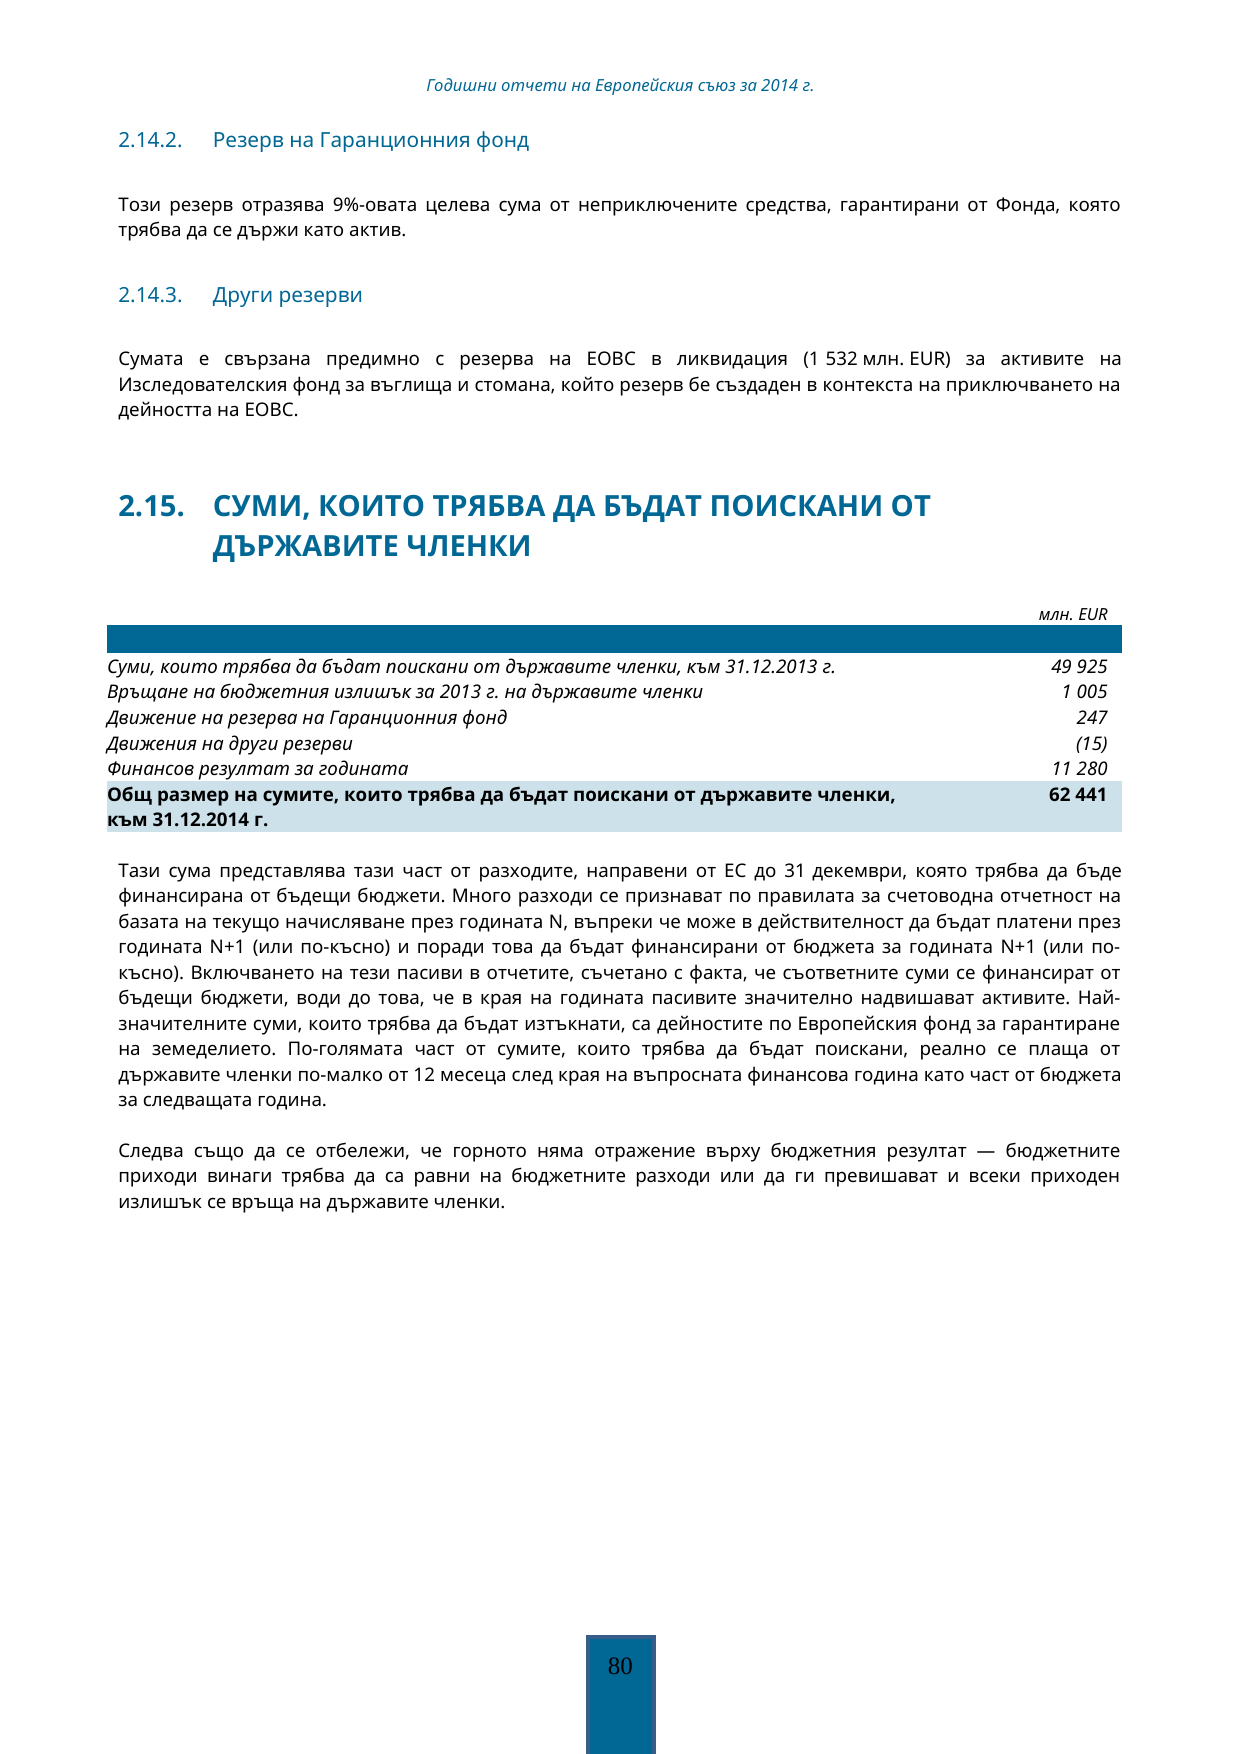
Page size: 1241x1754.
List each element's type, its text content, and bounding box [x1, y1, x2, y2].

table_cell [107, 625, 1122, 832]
text Други резерви [118, 280, 1122, 308]
text Резерв на Гаранционния фонд [118, 125, 1122, 154]
text Сумата е свързана предимно с резерва на ЕОВС в ликвидация (1 532 млн. EUR) за активите на Изследователския фонд за въглища и стомана, който резерв бе създаден в контекста на приключването на дейността на ЕОВС. [118, 346, 1122, 422]
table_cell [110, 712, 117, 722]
text Този резерв отразява 9%-овата целева сума от неприключените средства, гарантирани от Фонда, която трябва да се държи като актив. [118, 191, 1122, 242]
text СУМИ, КОИТО ТРЯБВА ДА БЪДАТ ПОИСКАНИ ОТ ДЪРЖАВИТЕ ЧЛЕНКИ [118, 485, 1122, 565]
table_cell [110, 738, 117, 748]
text Тази сума представлява тази част от разходите, направени от ЕС до 31 декември, която трябва да бъде финансирана от бъдещи бюджети. Много разходи се признават по правилата за счетоводна отчетност на базата на текущо начисляване през годината N, въпреки че може в действителност да бъдат платени през годината N+1 (или по-късно) и поради това да бъдат финансирани от бюджета за годината N+1 (или по-късно). Включването на тези пасиви в отчетите, съчетано с факта, че съответните суми се финансират от бъдещи бюджети, води до това, че в края на годината пасивите значително надвишават активите. Най-значителните суми, които трябва да бъдат изтъкнати, са дейностите по Европейския фонд за гарантиране на земеделието. По-голямата част от сумите, които трябва да бъдат поискани, реално се плаща от държавите членки по-малко от 12 месеца след края на въпросната финансова година като част от бюджета за следващата година. [118, 857, 1122, 1112]
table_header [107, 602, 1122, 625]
text Следва също да се отбележи, че горното няма отражение върху бюджетния резултат — бюджетните приходи винаги трябва да са равни на бюджетните разходи или да ги превишават и всеки приходен излишък се връща на държавите членки. [118, 1137, 1122, 1214]
